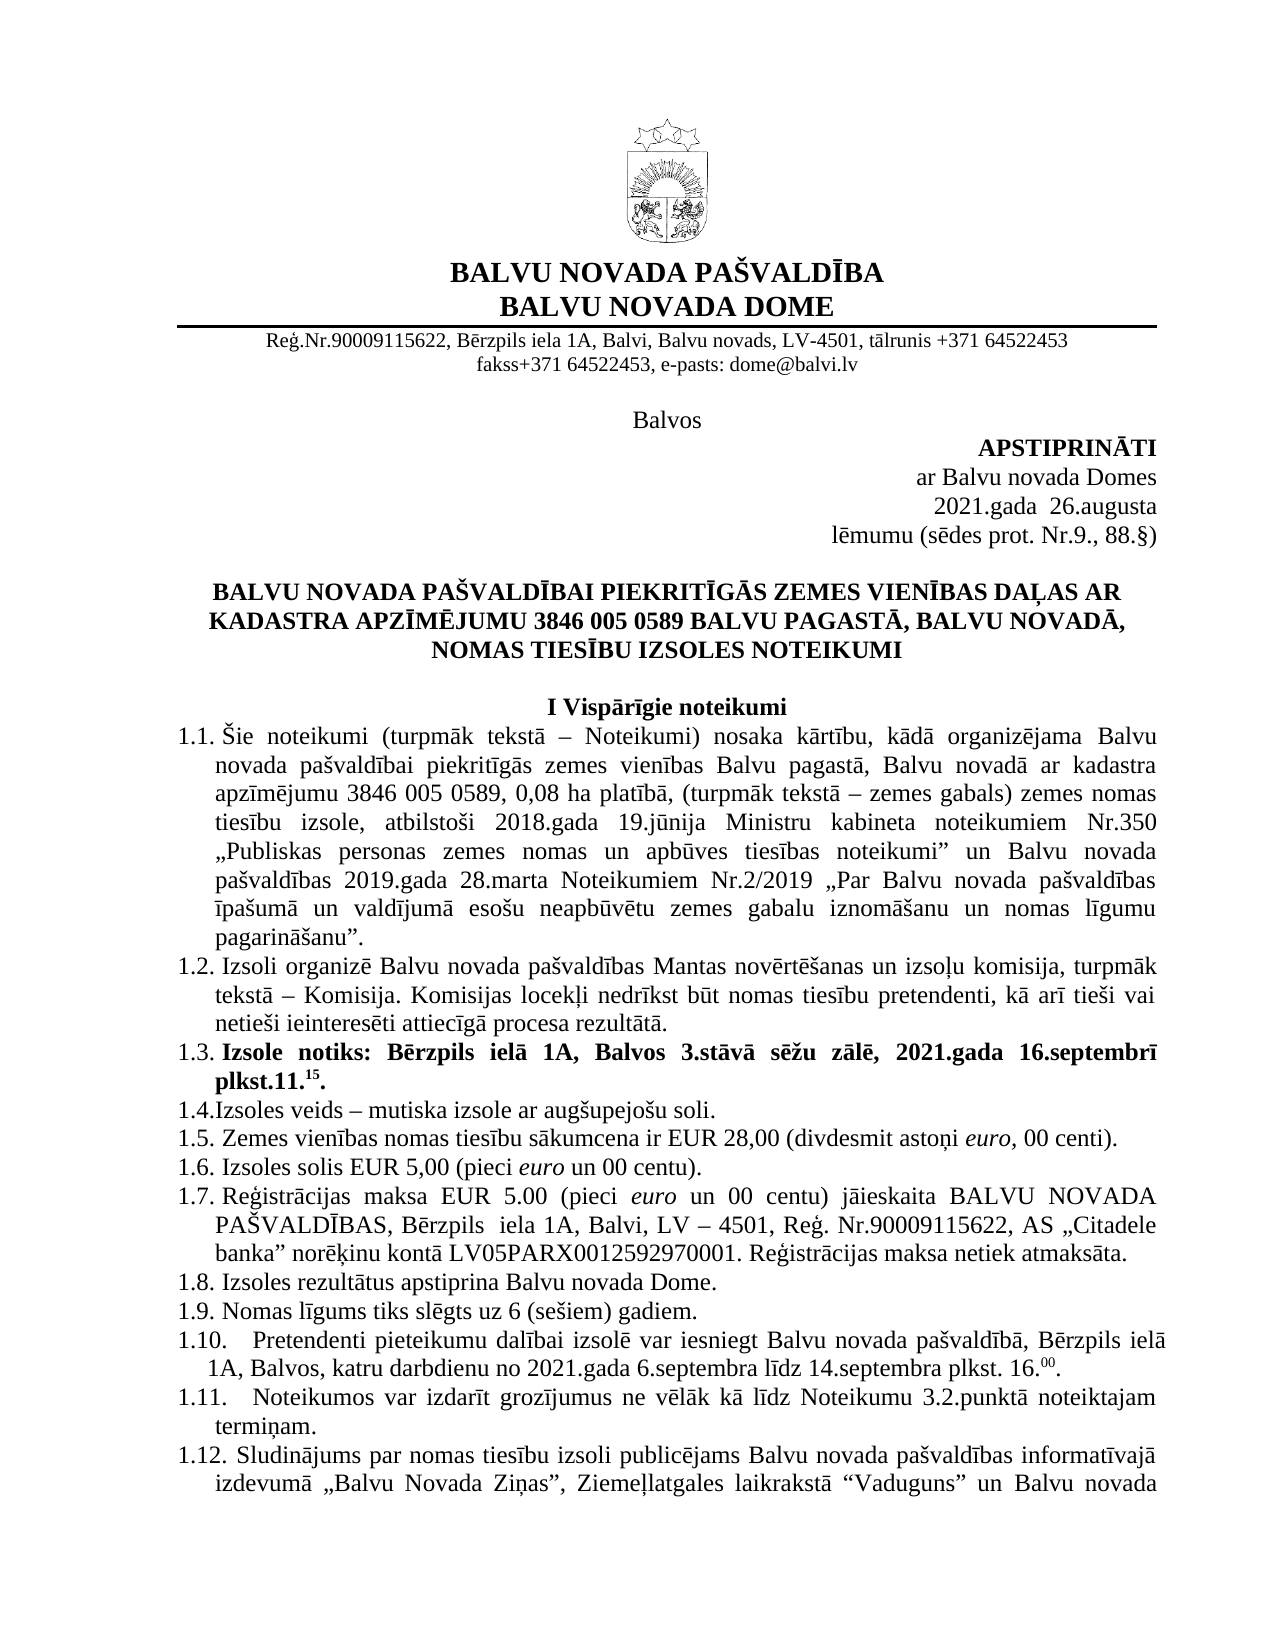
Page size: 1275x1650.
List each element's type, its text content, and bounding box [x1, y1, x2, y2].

picture [625, 118, 709, 244]
text 1.10. Pretendenti pieteikumu dalībai izsolē var iesniegt Balvu novada pašvaldībā, Bērzpils ielā 1A, Balvos, katru darbdienu no 2021.gada 6.septembra līdz 14.septembra plkst. 16.00. [177, 1325, 1167, 1382]
text BALVU NOVADA DOME [177, 289, 1157, 325]
text 1.8. Izsoles rezultātus apstiprina Balvu novada Dome. [177, 1267, 1157, 1296]
text BALVU NOVADA PAŠVALDĪBA [177, 256, 1157, 289]
text 1.5. Zemes vienības nomas tiesību sākumcena ir EUR 28,00 (divdesmit astoņi euro, 00 centi). [177, 1123, 1157, 1152]
text 1.7. Reģistrācijas maksa EUR 5.00 (pieci euro un 00 centu) jāieskaita BALVU NOVADA PAŠVALDĪBAS, Bērzpils iela 1A, Balvi, LV – 4501, Reģ. Nr.90009115622, AS „Citadele banka” norēķinu kontā LV05PARX0012592970001. Reģistrācijas maksa netiek atmaksāta. [177, 1181, 1157, 1267]
text 1.6. Izsoles solis EUR 5,00 (pieci euro un 00 centu). [177, 1152, 1157, 1181]
text fakss+371 64522453, e-pasts: dome@balvi.lv [177, 352, 1157, 376]
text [177, 1440, 1157, 1497]
text ar Balvu novada Domes [177, 462, 1157, 491]
text Reģ.Nr.90009115622, Bērzpils iela 1A, Balvi, Balvu novads, LV-4501, tālrunis +371 64522453 [177, 328, 1157, 352]
text 1.2. Izsoli organizē Balvu novada pašvaldības Mantas novērtēšanas un izsoļu komisija, turpmāk tekstā – Komisija. Komisijas locekļi nedrīkst būt nomas tiesību pretendenti, kā arī tieši vai netieši ieinteresēti attiecīgā procesa rezultātā. [177, 951, 1157, 1037]
text 1.4.Izsoles veids – mutiska izsole ar augšupejošu soli. [177, 1095, 1157, 1123]
text I Vispārīgie noteikumi [177, 692, 1157, 721]
text 2021.gada 26.augusta [177, 491, 1157, 520]
text lēmumu (sēdes prot. Nr.9., 88.§) [177, 520, 1157, 548]
text 1.9. Nomas līgums tiks slēgts uz 6 (sešiem) gadiem. [177, 1296, 1157, 1325]
text 1.11. Noteikumos var izdarīt grozījumus ne vēlāk kā līdz Noteikumu 3.2.punktā noteiktajam termiņam. [177, 1382, 1157, 1440]
text Balvos [177, 405, 1157, 433]
text BALVU NOVADA PAŠVALDĪBAI PIEKRITĪGĀS ZEMES VIENĪBAS DAĻAS AR KADASTRA APZĪMĒJUMU 3846 005 0589 BALVU PAGASTĀ, BALVU NOVADĀ, NOMAS TIESĪBU IZSOLES NOTEIKUMI [177, 577, 1157, 663]
text APSTIPRINĀTI [177, 433, 1157, 462]
text 1.1. Šie noteikumi (turpmāk tekstā – Noteikumi) nosaka kārtību, kādā organizējama Balvu novada pašvaldībai piekritīgās zemes vienības Balvu pagastā, Balvu novadā ar kadastra apzīmējumu 3846 005 0589, 0,08 ha platībā, (turpmāk tekstā – zemes gabals) zemes nomas tiesību izsole, atbilstoši 2018.gada 19.jūnija Ministru kabineta noteikumiem Nr.350 „Publiskas personas zemes nomas un apbūves tiesības noteikumi” un Balvu novada pašvaldības 2019.gada 28.marta Noteikumiem Nr.2/2019 „Par Balvu novada pašvaldības īpašumā un valdījumā esošu neapbūvētu zemes gabalu iznomāšanu un nomas līgumu pagarināšanu”. [177, 721, 1157, 951]
text 1.3. Izsole notiks: Bērzpils ielā 1A, Balvos 3.stāvā sēžu zālē, 2021.gada 16.septembrī plkst.11.15. [177, 1037, 1157, 1095]
